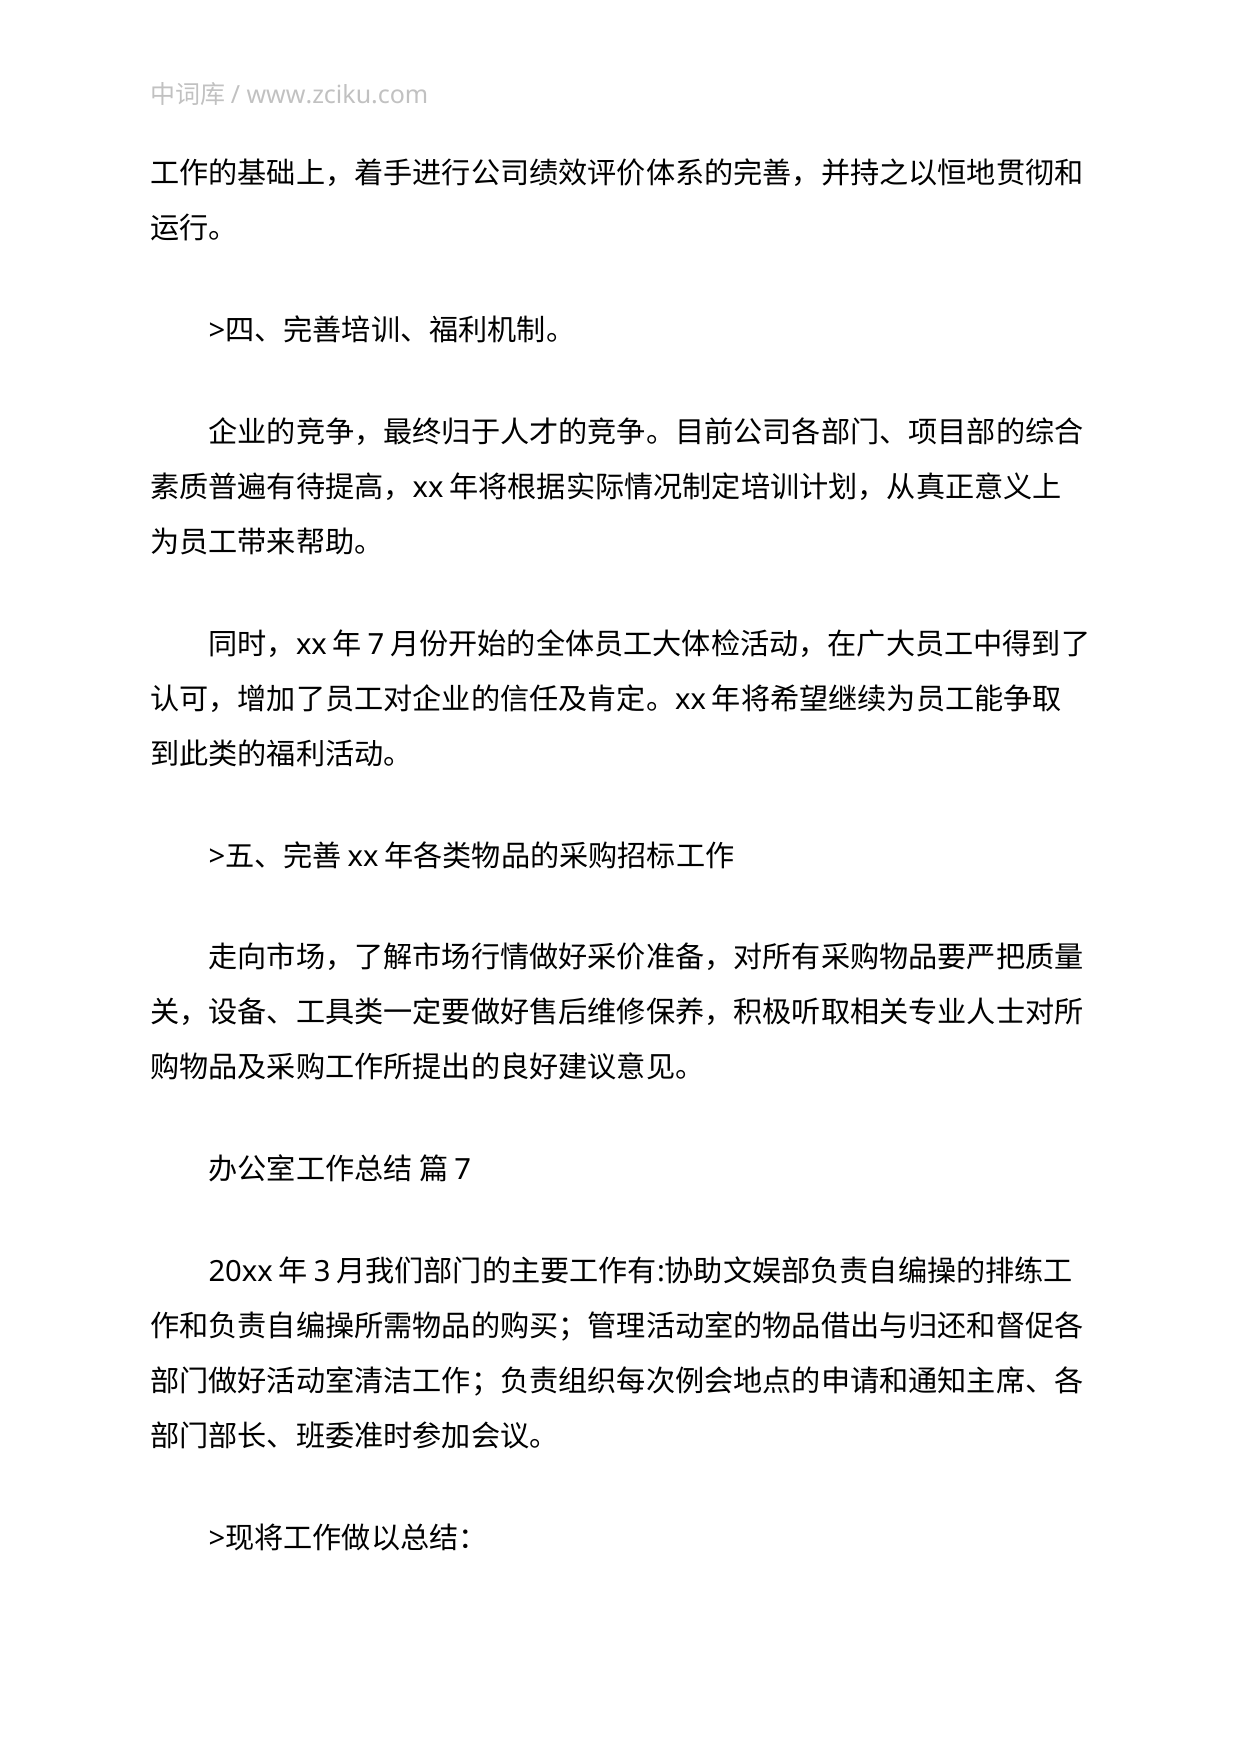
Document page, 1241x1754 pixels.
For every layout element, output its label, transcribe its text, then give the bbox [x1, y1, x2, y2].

text 企业的竞争，最终归于人才的竞争。目前公司各部门、项目部的综合素质普遍有待提高，xx年将根据实际情况制定培训计划，从真正意义上为员工带来帮助。 [150, 409, 1090, 561]
text >四、完善培训、福利机制。 [150, 307, 1090, 349]
text >现将工作做以总结： [150, 1514, 1090, 1557]
text >五、完善xx年各类物品的采购招标工作 [150, 832, 1090, 874]
text 办公室工作总结 篇7 [150, 1146, 1090, 1188]
text 20xx年3月我们部门的主要工作有:协助文娱部负责自编操的排练工作和负责自编操所需物品的购买；管理活动室的物品借出与归还和督促各部门做好活动室清洁工作；负责组织每次例会地点的申请和通知主席、各部门部长、班委准时参加会议。 [150, 1248, 1090, 1455]
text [150, 150, 1090, 247]
text 同时，xx年7月份开始的全体员工大体检活动，在广大员工中得到了认可，增加了员工对企业的信任及肯定。xx年将希望继续为员工能争取到此类的福利活动。 [150, 620, 1090, 773]
text 走向市场，了解市场行情做好采价准备，对所有采购物品要严把质量关，设备、工具类一定要做好售后维修保养，积极听取相关专业人士对所购物品及采购工作所提出的良好建议意见。 [150, 934, 1090, 1086]
